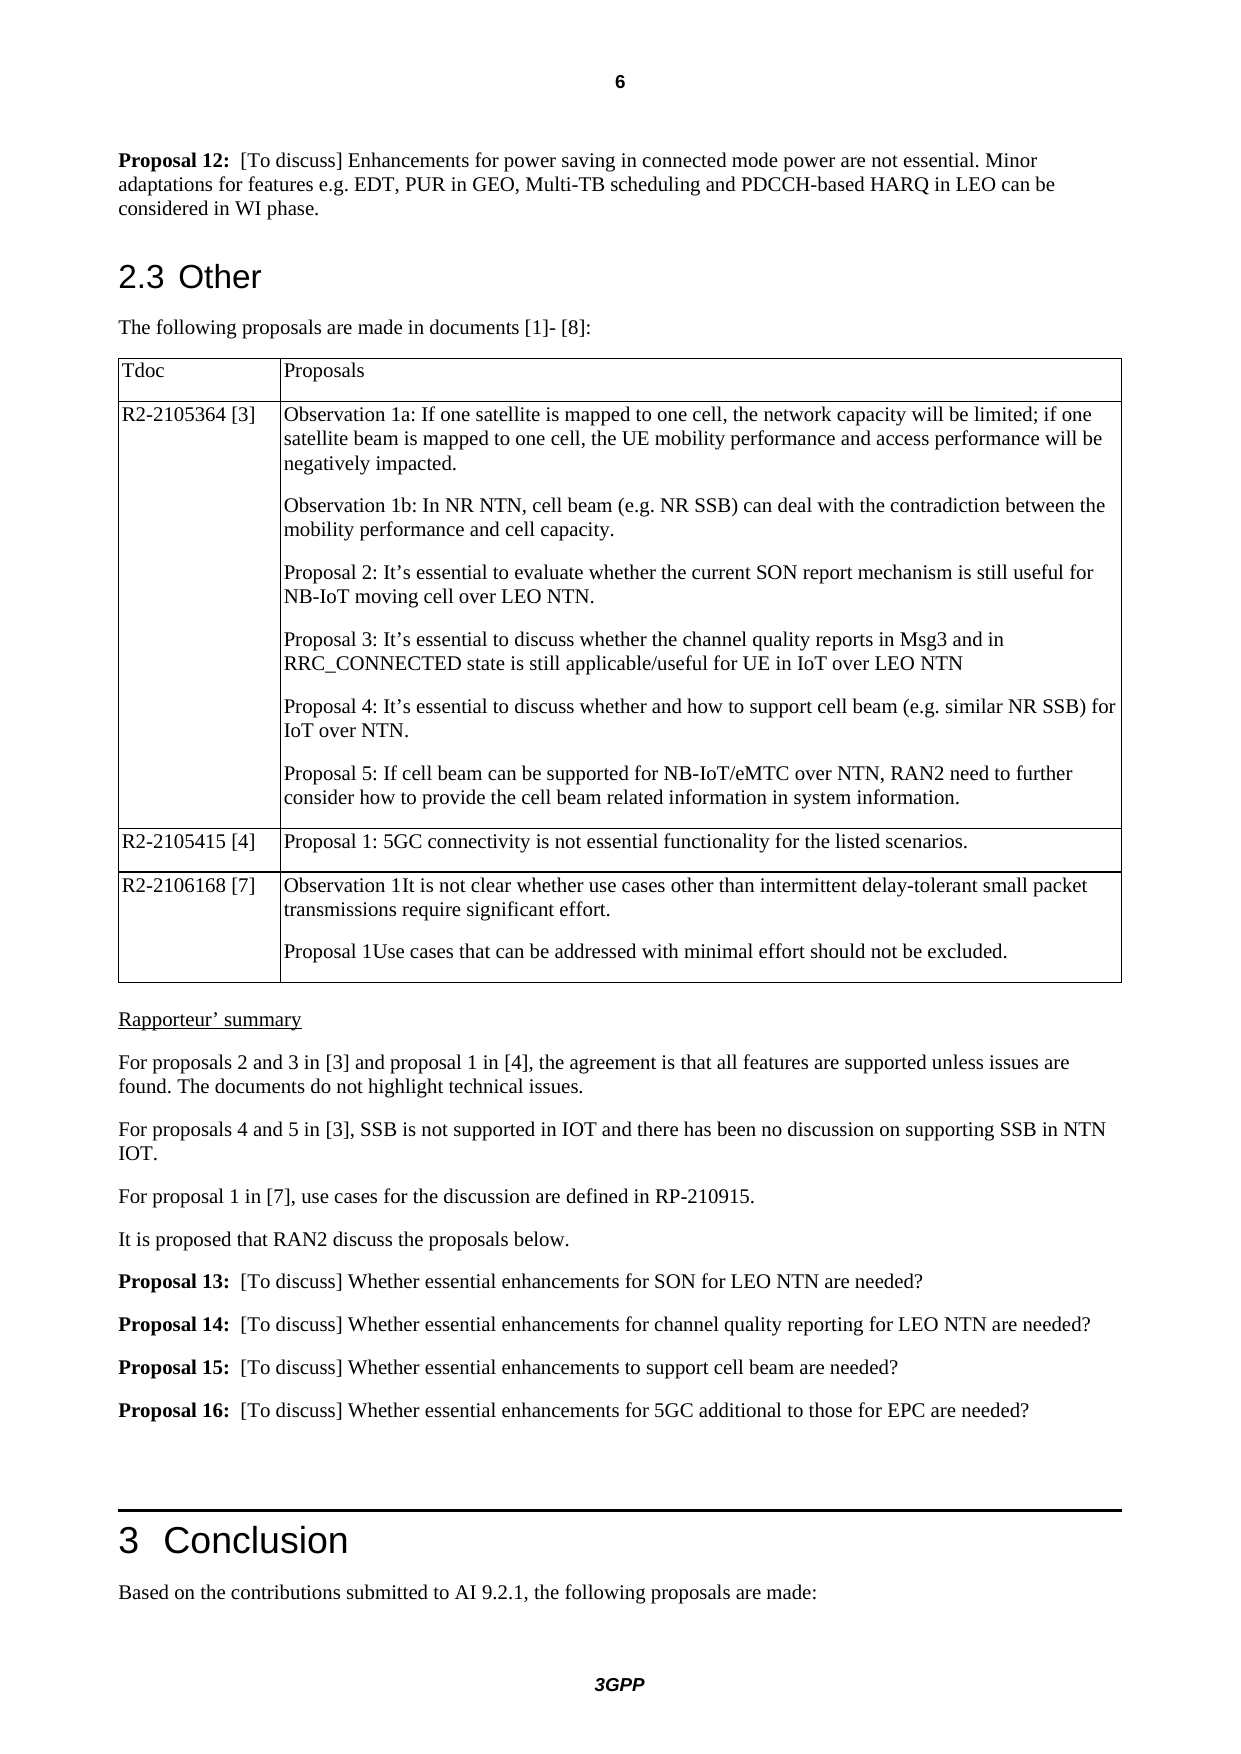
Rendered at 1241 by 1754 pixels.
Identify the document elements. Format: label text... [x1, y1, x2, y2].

table_cell Observation 1 It is not clear whether use cases other than intermittent delay-tolerant small packet transmissions require significant effort. Proposal 1 Use cases that can be addressed with minimal effort should not be excluded. [281, 873, 1121, 982]
table_header Proposals [281, 359, 1121, 401]
text Proposal 14: [To discuss] Whether essential enhancements for channel quality reporting for LEO NTN are needed? [118, 1312, 1122, 1336]
table_cell Proposal 1: 5GC connectivity is not essential functionality for the listed scenarios. [281, 829, 1121, 871]
table_header Tdoc [119, 359, 280, 401]
table_cell R2-2105364 [3] [119, 402, 280, 828]
text The following proposals are made in documents [1]- [8]: [118, 314, 1122, 339]
subtitle Other [118, 257, 1122, 296]
text For proposals 2 and 3 in [3] and proposal 1 in [4], the agreement is that all features are supported unless issues are found. The documents do not highlight technical issues. [118, 1050, 1122, 1098]
text Proposal 15: [To discuss] Whether essential enhancements to support cell beam are needed? [118, 1355, 1122, 1379]
text Proposal 16: [To discuss] Whether essential enhancements for 5GC additional to those for EPC are needed? [118, 1398, 1122, 1422]
text For proposal 1 in [7], use cases for the discussion are defined in RP-210915. [118, 1184, 1122, 1208]
text It is proposed that RAN2 discuss the proposals below. [118, 1227, 1122, 1251]
text Proposal 13: [To discuss] Whether essential enhancements for SON for LEO NTN are needed? [118, 1269, 1122, 1293]
text Based on the contributions submitted to AI 9.2.1, the following proposals are made: [118, 1580, 1122, 1604]
subtitle Conclusion [118, 1512, 1122, 1561]
text Proposal 12: [To discuss] Enhancements for power saving in connected mode power are not essential. Minor adaptations for features e.g. EDT, PUR in GEO, Multi-TB scheduling and PDCCH-based HARQ in LEO can be considered in WI phase. [118, 148, 1122, 220]
text Rapporteur’ summary [118, 1007, 1122, 1031]
table_cell R2-2106168 [7] [119, 873, 280, 982]
text For proposals 4 and 5 in [3], SSB is not supported in IOT and there has been no discussion on supporting SSB in NTN IOT. [118, 1117, 1122, 1165]
table_cell Observation 1a: If one satellite is mapped to one cell, the network capacity will be limited; if one satellite beam is mapped to one cell, the UE mobility performance and access performance will be negatively impacted. Observation 1b: In NR NTN, cell beam (e.g. NR SSB) can deal with the contradiction between the mobility performance and cell capacity. Proposal 2: It’s essential to evaluate whether the current SON report mechanism is still useful for NB-IoT moving cell over LEO NTN. Proposal 3: It’s essential to discuss whether the channel quality reports in Msg3 and in RRC_CONNECTED state is still applicable/useful for UE in IoT over LEO NTN Proposal 4: It’s essential to discuss whether and how to support cell beam (e.g. similar NR SSB) for IoT over NTN. Proposal 5: If cell beam can be supported for NB-IoT/eMTC over NTN, RAN2 need to further consider how to provide the cell beam related information in system information. [281, 402, 1121, 828]
table_cell R2-2105415 [4] [119, 829, 280, 871]
